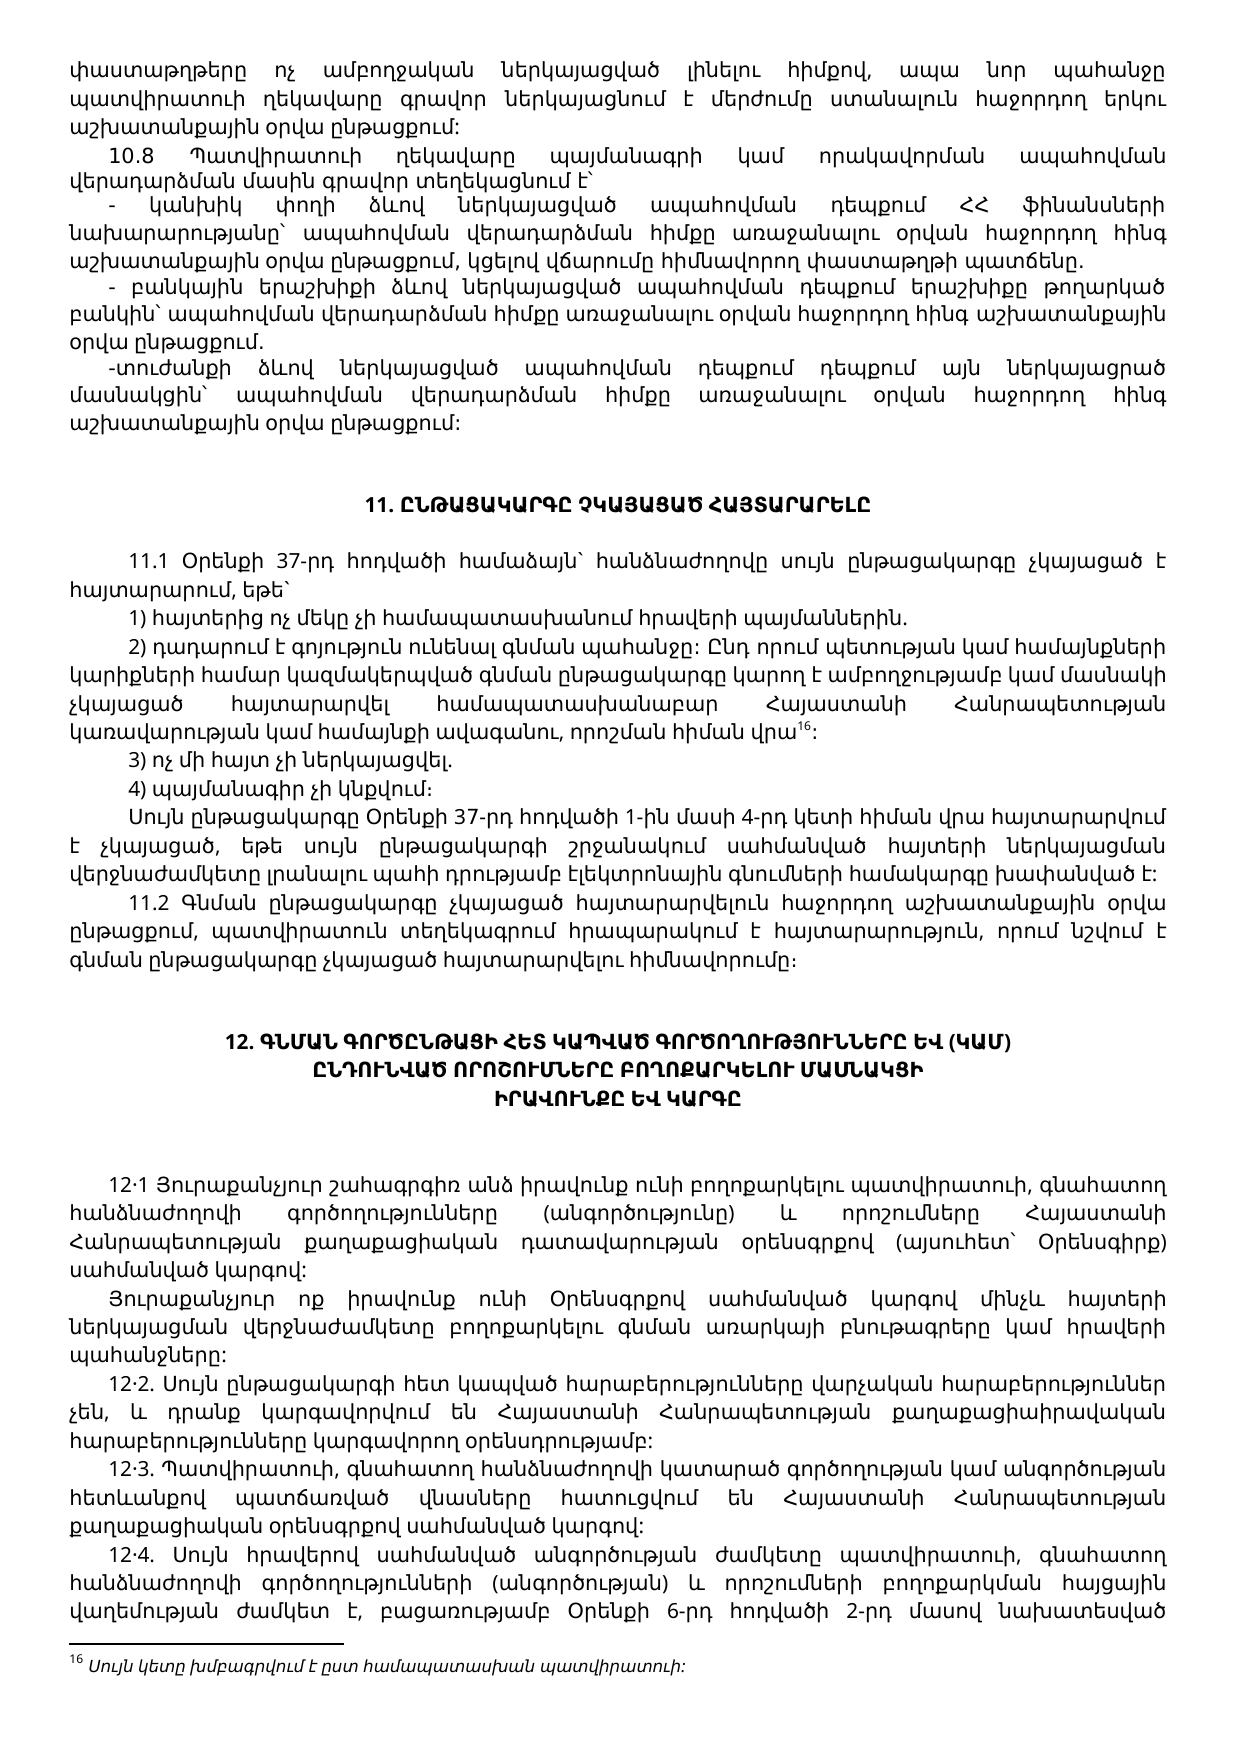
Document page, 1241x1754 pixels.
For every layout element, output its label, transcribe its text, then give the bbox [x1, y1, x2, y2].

text - բանկային երաշխիքի ձևով ներկայացված ապահովման դեպքում երաշխիքը թողարկած բանկին՝ ապահովման վերադարձման հիմքը առաջանալու օրվան հաջորդող հինգ աշխատանքային օրվա ընթացքում. [69, 275, 1167, 356]
text 12․1 Յուրաքանչյուր շահագրգիռ անձ իրավունք ունի բողոքարկելու պատվիրատուի, գնահատող հանձնաժողովի գործողությունները (անգործությունը) և որոշումները Հայաստանի Հանրապետության քաղաքացիական դատավարության օրենսգրքով (այսուհետ՝ Օրենսգիրք) սահմանված կարգով: [69, 1170, 1167, 1284]
text 11. ԸՆԹԱՑԱԿԱՐԳԸ ՉԿԱՅԱՑԱԾ ՀԱՅՏԱՐԱՐԵԼԸ [69, 490, 1167, 518]
text 12. ԳՆՄԱՆ ԳՈՐԾԸՆԹԱՑԻ ՀԵՏ ԿԱՊՎԱԾ ԳՈՐԾՈՂՈՒԹՅՈՒՆՆԵՐԸ ԵՎ (ԿԱՄ) [69, 1027, 1167, 1056]
text ԻՐԱՎՈՒՆՔԸ ԵՎ ԿԱՐԳԸ [69, 1084, 1167, 1112]
text - կանխիկ փողի ձևով ներկայացված ապահովման դեպքում ՀՀ ֆինանսների նախարարությանը՝ ապահովման վերադարձման հիմքը առաջանալու օրվան հաջորդող հինգ աշխատանքային օրվա ընթացքում, կցելով վճարումը հիմնավորող փաստաթղթի պատճենը. [69, 193, 1167, 275]
text 10.8 Պատվիրատուի ղեկավարը պայմանագրի կամ որակավորման ապահովման վերադարձման մասին գրավոր տեղեկացնում է՝ [69, 141, 1167, 193]
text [69, 56, 1167, 141]
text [69, 1540, 1167, 1625]
text 12․2. Սույն ընթացակարգի հետ կապված հարաբերությունները վարչական հարաբերություններ չեն, և դրանք կարգավորվում են Հայաստանի Հանրապետության քաղաքացիաիրավական հարաբերությունները կարգավորող օրենսդրությամբ: [69, 1369, 1167, 1454]
text 4) պայմանագիր չի կնքվում։ [69, 774, 1167, 802]
text Յուրաքանչյուր ոք իրավունք ունի Օրենսգրքով սահմանված կարգով մինչև հայտերի ներկայացման վերջնաժամկետը բողոքարկելու գնման առարկայի բնութագրերը կամ հրավերի պահանջները: [69, 1284, 1167, 1369]
text 3) ոչ մի հայտ չի ներկայացվել. [69, 746, 1167, 774]
text 2) դադարում է գոյություն ունենալ գնման պահանջը: Ընդ որում պետության կամ համայնքների կարիքների համար կազմակերպված գնման ընթացակարգը կարող է ամբողջությամբ կամ մասնակի չկայացած հայտարարվել համապատասխանաբար Հայաստանի Հանրապետության կառավարության կամ համայնքի ավագանու, որոշման հիման վրա: [69, 632, 1167, 746]
text 11.1 Օրենքի 37-րդ հոդվածի համաձայն` հանձնաժողովը սույն ընթացակարգը չկայացած է հայտարարում, եթե` [69, 547, 1167, 603]
text ԸՆԴՈՒՆՎԱԾ ՈՐՈՇՈՒՄՆԵՐԸ ԲՈՂՈՔԱՐԿԵԼՈՒ ՄԱՍՆԱԿՑԻ [69, 1056, 1167, 1084]
text 12․3. Պատվիրատուի, գնահատող հանձնաժողովի կատարած գործողության կամ անգործության հետևանքով պատճառված վնասները հատուցվում են Հայաստանի Հանրապետության քաղաքացիական օրենսգրքով սահմանված կարգով: [69, 1454, 1167, 1540]
text 11.2 Գնման ընթացակարգը չկայացած հայտարարվելուն հաջորդող աշխատանքային օրվա ընթացքում, պատվիրատուն տեղեկագրում հրապարակում է հայտարարություն, որում նշվում է գնման ընթացակարգը չկայացած հայտարարվելու հիմնավորումը։ [69, 888, 1167, 973]
text -տուժանքի ձևով ներկայացված ապահովման դեպքում դեպքում այն ներկայացրած մասնակցին՝ ապահովման վերադարձման հիմքը առաջանալու օրվան հաջորդող հինգ աշխատանքային օրվա ընթացքում: [69, 356, 1167, 437]
text Սույն ընթացակարգը Օրենքի 37-րդ հոդվածի 1-ին մասի 4-րդ կետի հիման վրա հայտարարվում է չկայացած, եթե սույն ընթացակարգի շրջանակում սահմանված հայտերի ներկայացման վերջնաժամկետը լրանալու պահի դրությամբ էլեկտրոնային գնումների համակարգը խափանված է: [69, 802, 1167, 888]
text 1) հայտերից ոչ մեկը չի համապատասխանում հրավերի պայմաններին. [69, 603, 1167, 632]
